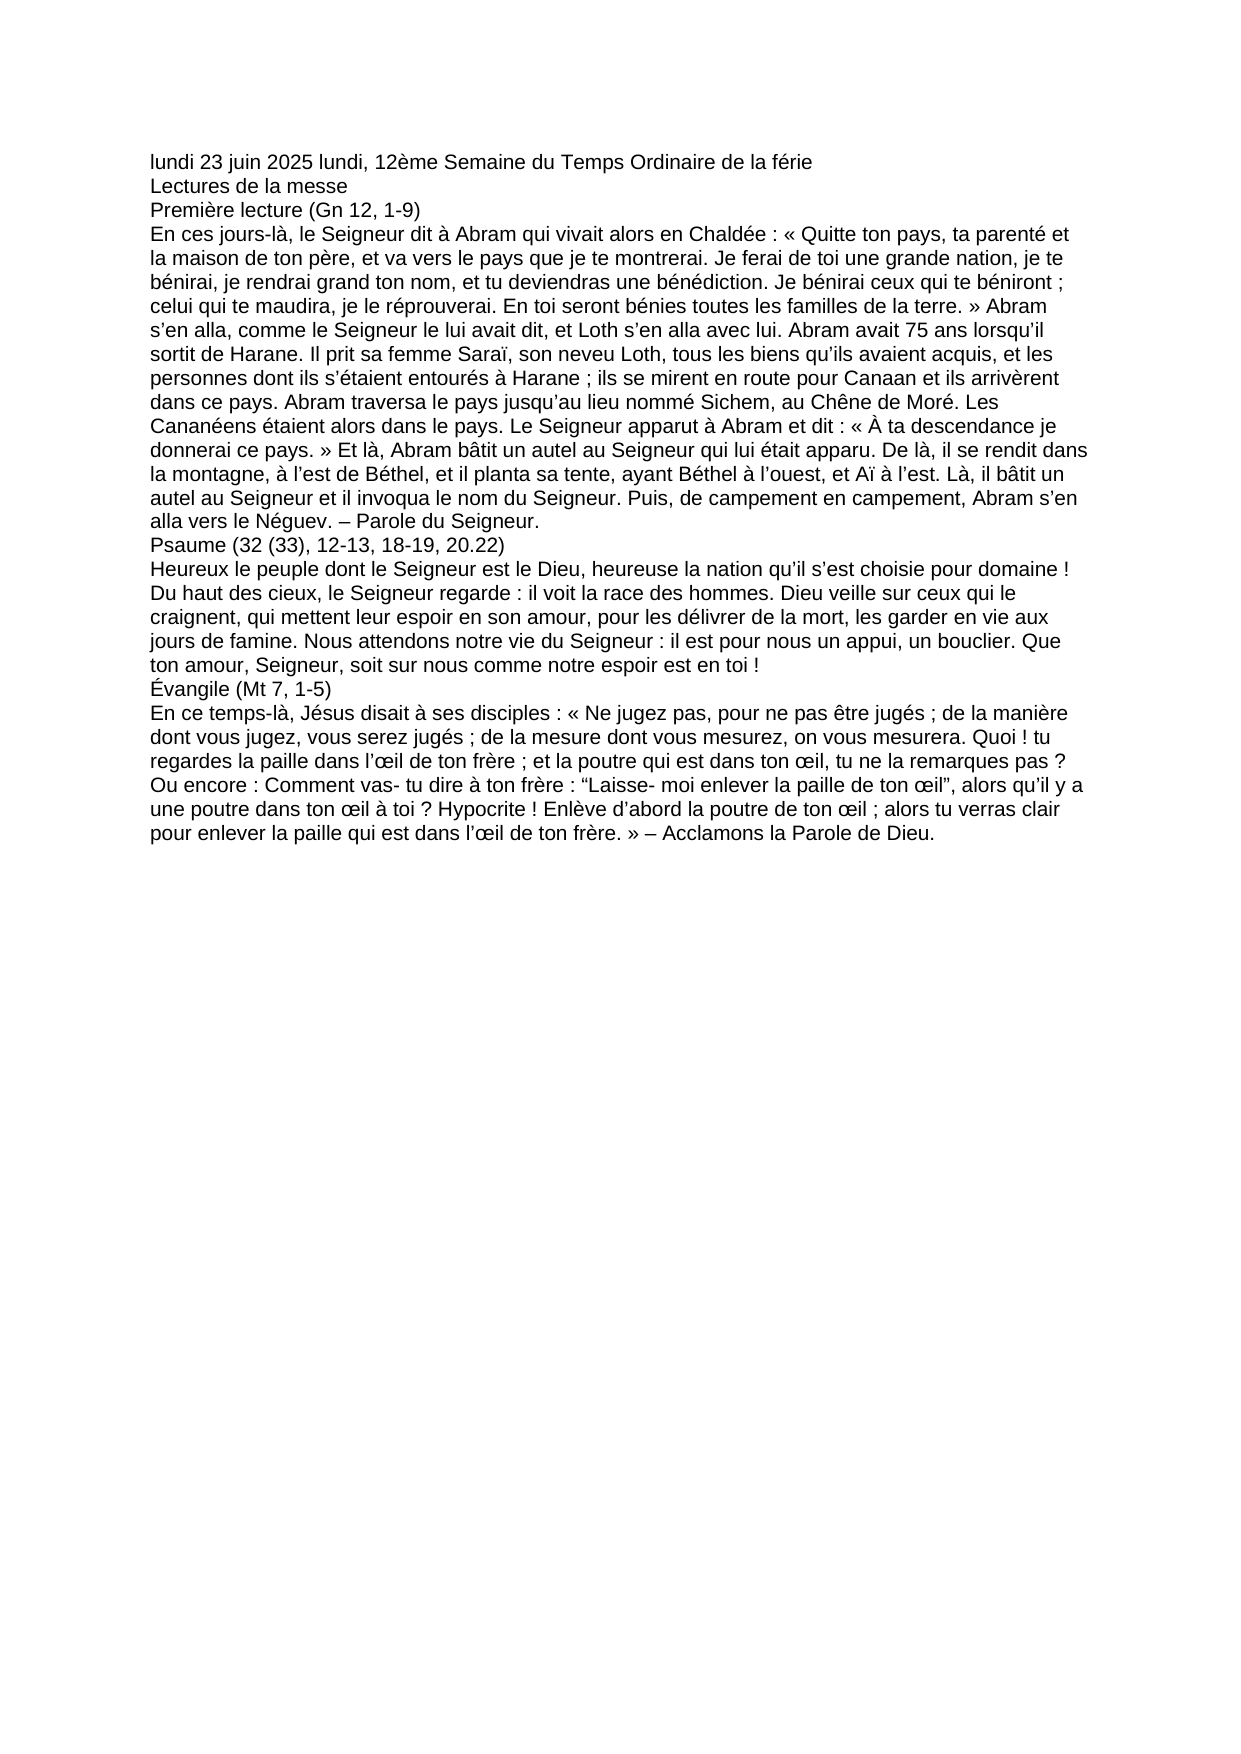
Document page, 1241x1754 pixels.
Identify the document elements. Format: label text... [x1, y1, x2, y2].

text En ce temps-là, Jésus disait à ses disciples : « Ne jugez pas, pour ne pas être jugés ; de la manière dont vous jugez, vous serez jugés ; de la mesure dont vous mesurez, on vous mesurera. Quoi ! tu regardes la paille dans l’œil de ton frère ; et la poutre qui est dans ton œil, tu ne la remarques pas ? Ou encore : Comment vas- tu dire à ton frère : “Laisse- moi enlever la paille de ton œil”, alors qu’il y a une poutre dans ton œil à toi ? Hypocrite ! Enlève d’abord la poutre de ton œil ; alors tu verras clair pour enlever la paille qui est dans l’œil de ton frère. » – Acclamons la Parole de Dieu. [150, 701, 1090, 845]
text Heureux le peuple dont le Seigneur est le Dieu, heureuse la nation qu’il s’est choisie pour domaine ! Du haut des cieux, le Seigneur regarde : il voit la race des hommes. Dieu veille sur ceux qui le craignent, qui mettent leur espoir en son amour, pour les délivrer de la mort, les garder en vie aux jours de famine. Nous attendons notre vie du Seigneur : il est pour nous un appui, un bouclier. Que ton amour, Seigneur, soit sur nous comme notre espoir est en toi ! [150, 557, 1090, 677]
text En ces jours-là, le Seigneur dit à Abram qui vivait alors en Chaldée : « Quitte ton pays, ta parenté et la maison de ton père, et va vers le pays que je te montrerai. Je ferai de toi une grande nation, je te bénirai, je rendrai grand ton nom, et tu deviendras une bénédiction. Je bénirai ceux qui te béniront ; celui qui te maudira, je le réprouverai. En toi seront bénies toutes les familles de la terre. » Abram s’en alla, comme le Seigneur le lui avait dit, et Loth s’en alla avec lui. Abram avait 75 ans lorsqu’il sortit de Harane. Il prit sa femme Saraï, son neveu Loth, tous les biens qu’ils avaient acquis, et les personnes dont ils s’étaient entourés à Harane ; ils se mirent en route pour Canaan et ils arrivèrent dans ce pays. Abram traversa le pays jusqu’au lieu nommé Sichem, au Chêne de Moré. Les Cananéens étaient alors dans le pays. Le Seigneur apparut à Abram et dit : « À ta descendance je donnerai ce pays. » Et là, Abram bâtit un autel au Seigneur qui lui était apparu. De là, il se rendit dans la montagne, à l’est de Béthel, et il planta sa tente, ayant Béthel à l’ouest, et Aï à l’est. Là, il bâtit un autel au Seigneur et il invoqua le nom du Seigneur. Puis, de campement en campement, Abram s’en alla vers le Néguev. – Parole du Seigneur. [150, 222, 1090, 533]
